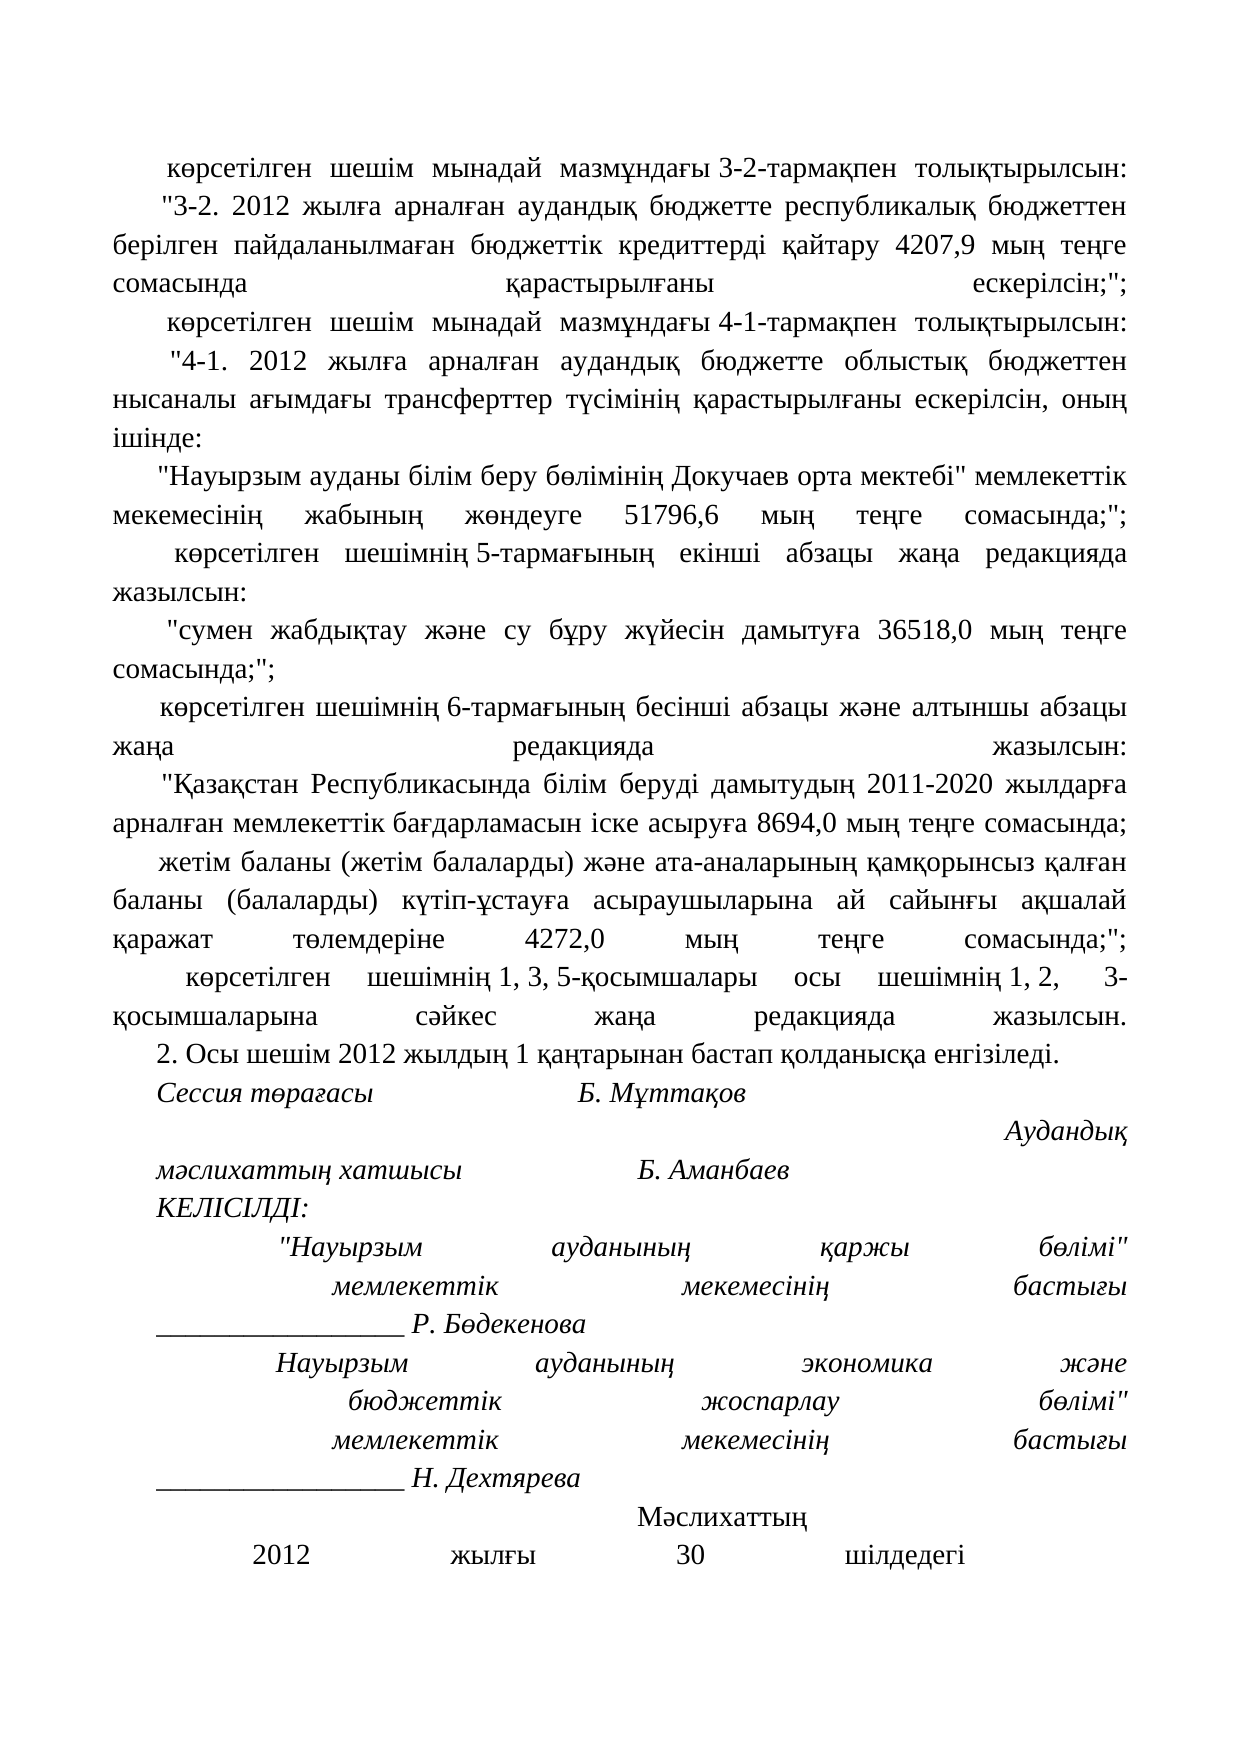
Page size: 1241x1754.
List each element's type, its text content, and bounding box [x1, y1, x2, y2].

text Аудандық мәслихаттың хатшысы Б. Аманбаев [112, 1113, 1128, 1186]
text КЕЛІСІЛДІ: [112, 1191, 1128, 1224]
text Науырзым ауданының экономика және бюджеттік жоспарлау бөлімі" мемлекеттік мекемесінің бастығы _________________ Н. Дехтярева [112, 1345, 1128, 1494]
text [112, 150, 1128, 1070]
text "Науырзым ауданының қаржы бөлімі" мемлекеттік мекемесінің бастығы _________________ Р. Бөдекенова [112, 1229, 1128, 1340]
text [112, 1499, 1128, 1571]
text Сессия төрағасы Б. Мұттақов [112, 1075, 1128, 1108]
